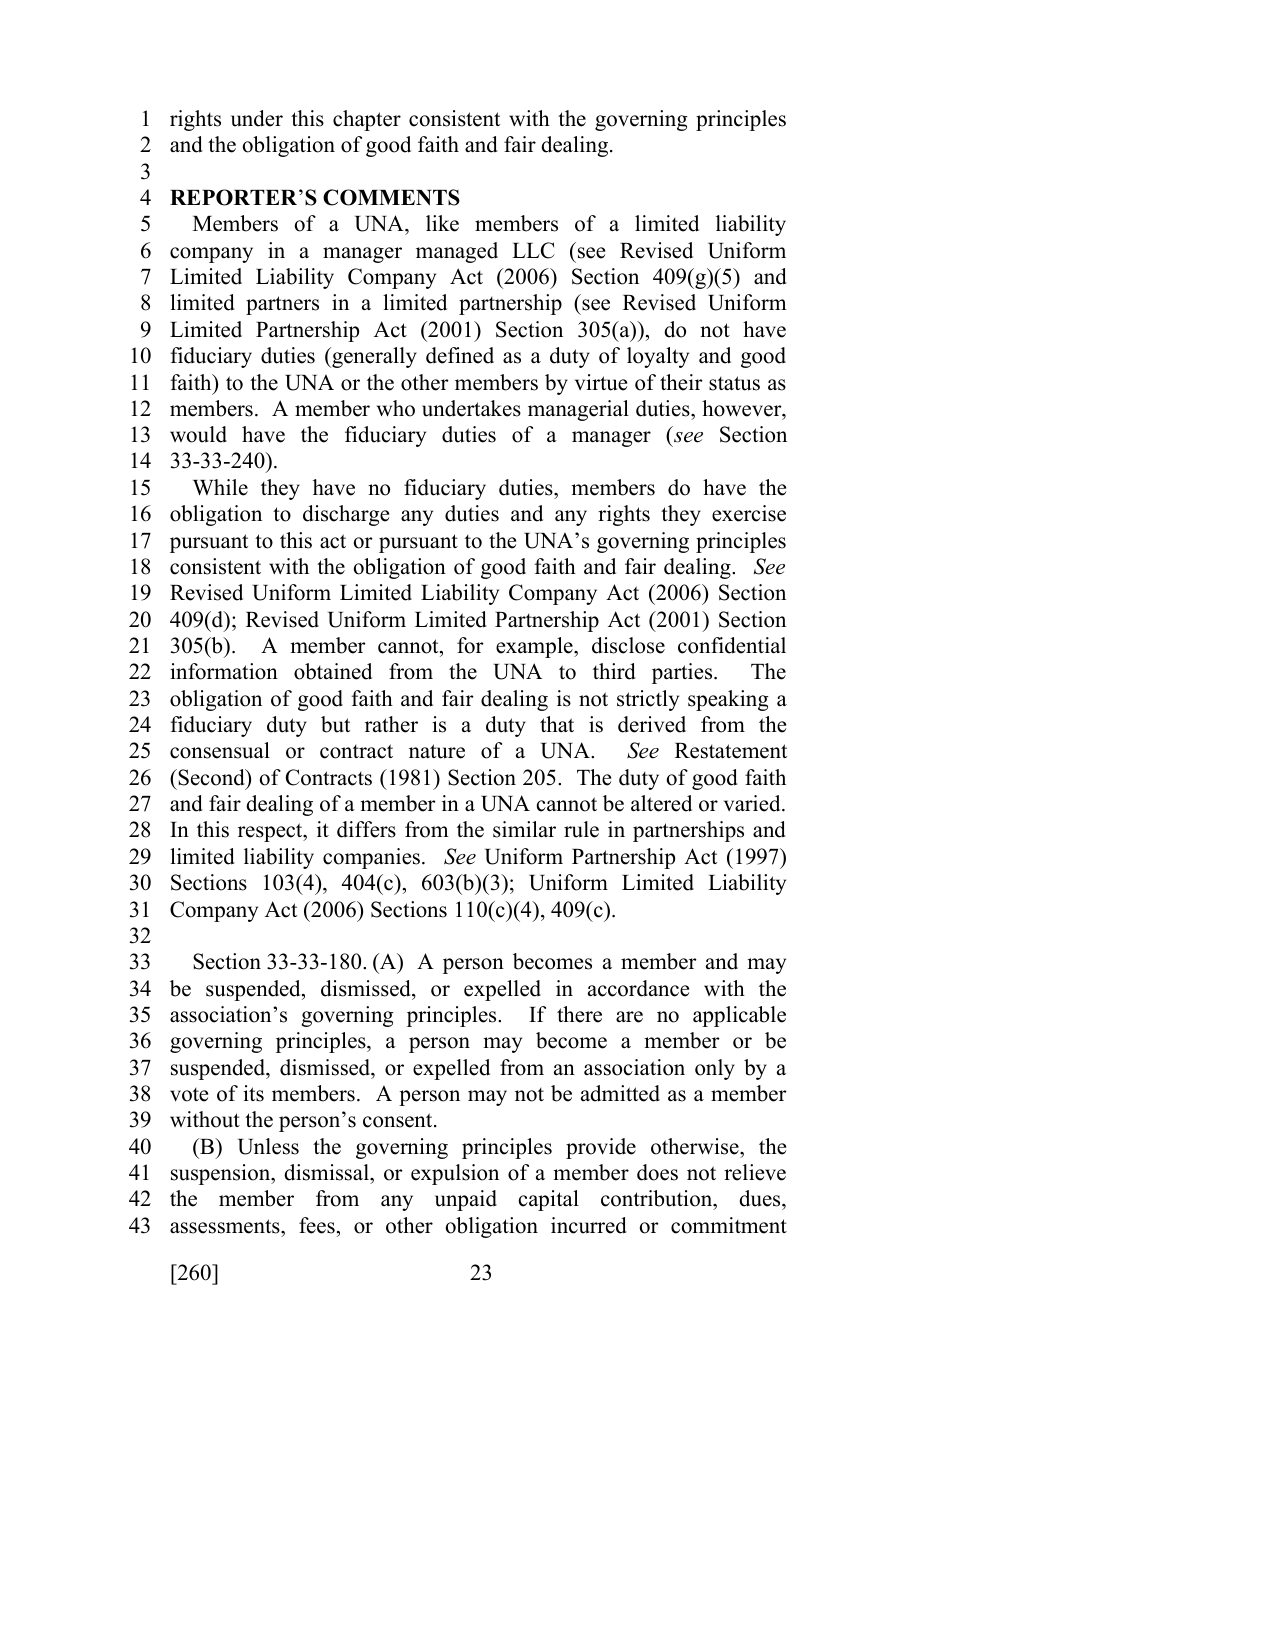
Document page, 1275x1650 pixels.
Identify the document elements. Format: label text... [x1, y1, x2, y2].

text Section 33-33-180. (A) A person becomes a member and may be suspended, dismissed, or expelled in accordance with the association’s governing principles. If there are no applicable governing principles, a person may become a member or be suspended, dismissed, or expelled from an association only by a vote of its members. A person may not be admitted as a member without the person’s consent. [169, 948, 787, 1133]
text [169, 1133, 787, 1238]
text Members of a UNA, like members of a limited liability company in a manager managed LLC (see Revised Uniform Limited Liability Company Act (2006) Section 409(g)(5) and limited partners in a limited partnership (see Revised Uniform Limited Partnership Act (2001) Section 305(a)), do not have fiduciary duties (generally defined as a duty of loyalty and good faith) to the UNA or the other members by virtue of their status as members. A member who undertakes managerial duties, however, would have the fiduciary duties of a manager (see Section 33-33-240). [169, 210, 787, 474]
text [169, 105, 787, 158]
text REPORTER’S COMMENTS [169, 184, 787, 210]
text While they have no fiduciary duties, members do have the obligation to discharge any duties and any rights they exercise pursuant to this act or pursuant to the UNA’s governing principles consistent with the obligation of good faith and fair dealing. See Revised Uniform Limited Liability Company Act (2006) Section 409(d); Revised Uniform Limited Partnership Act (2001) Section 305(b). A member cannot, for example, disclose confidential information obtained from the UNA to third parties. The obligation of good faith and fair dealing is not strictly speaking a fiduciary duty but rather is a duty that is derived from the consensual or contract nature of a UNA. See Restatement (Second) of Contracts (1981) Section 205. The duty of good faith and fair dealing of a member in a UNA cannot be altered or varied. In this respect, it differs from the similar rule in partnerships and limited liability companies. See Uniform Partnership Act (1997) Sections 103(4), 404(c), 603(b)(3); Uniform Limited Liability Company Act (2006) Sections 110(c)(4), 409(c). [169, 474, 787, 922]
